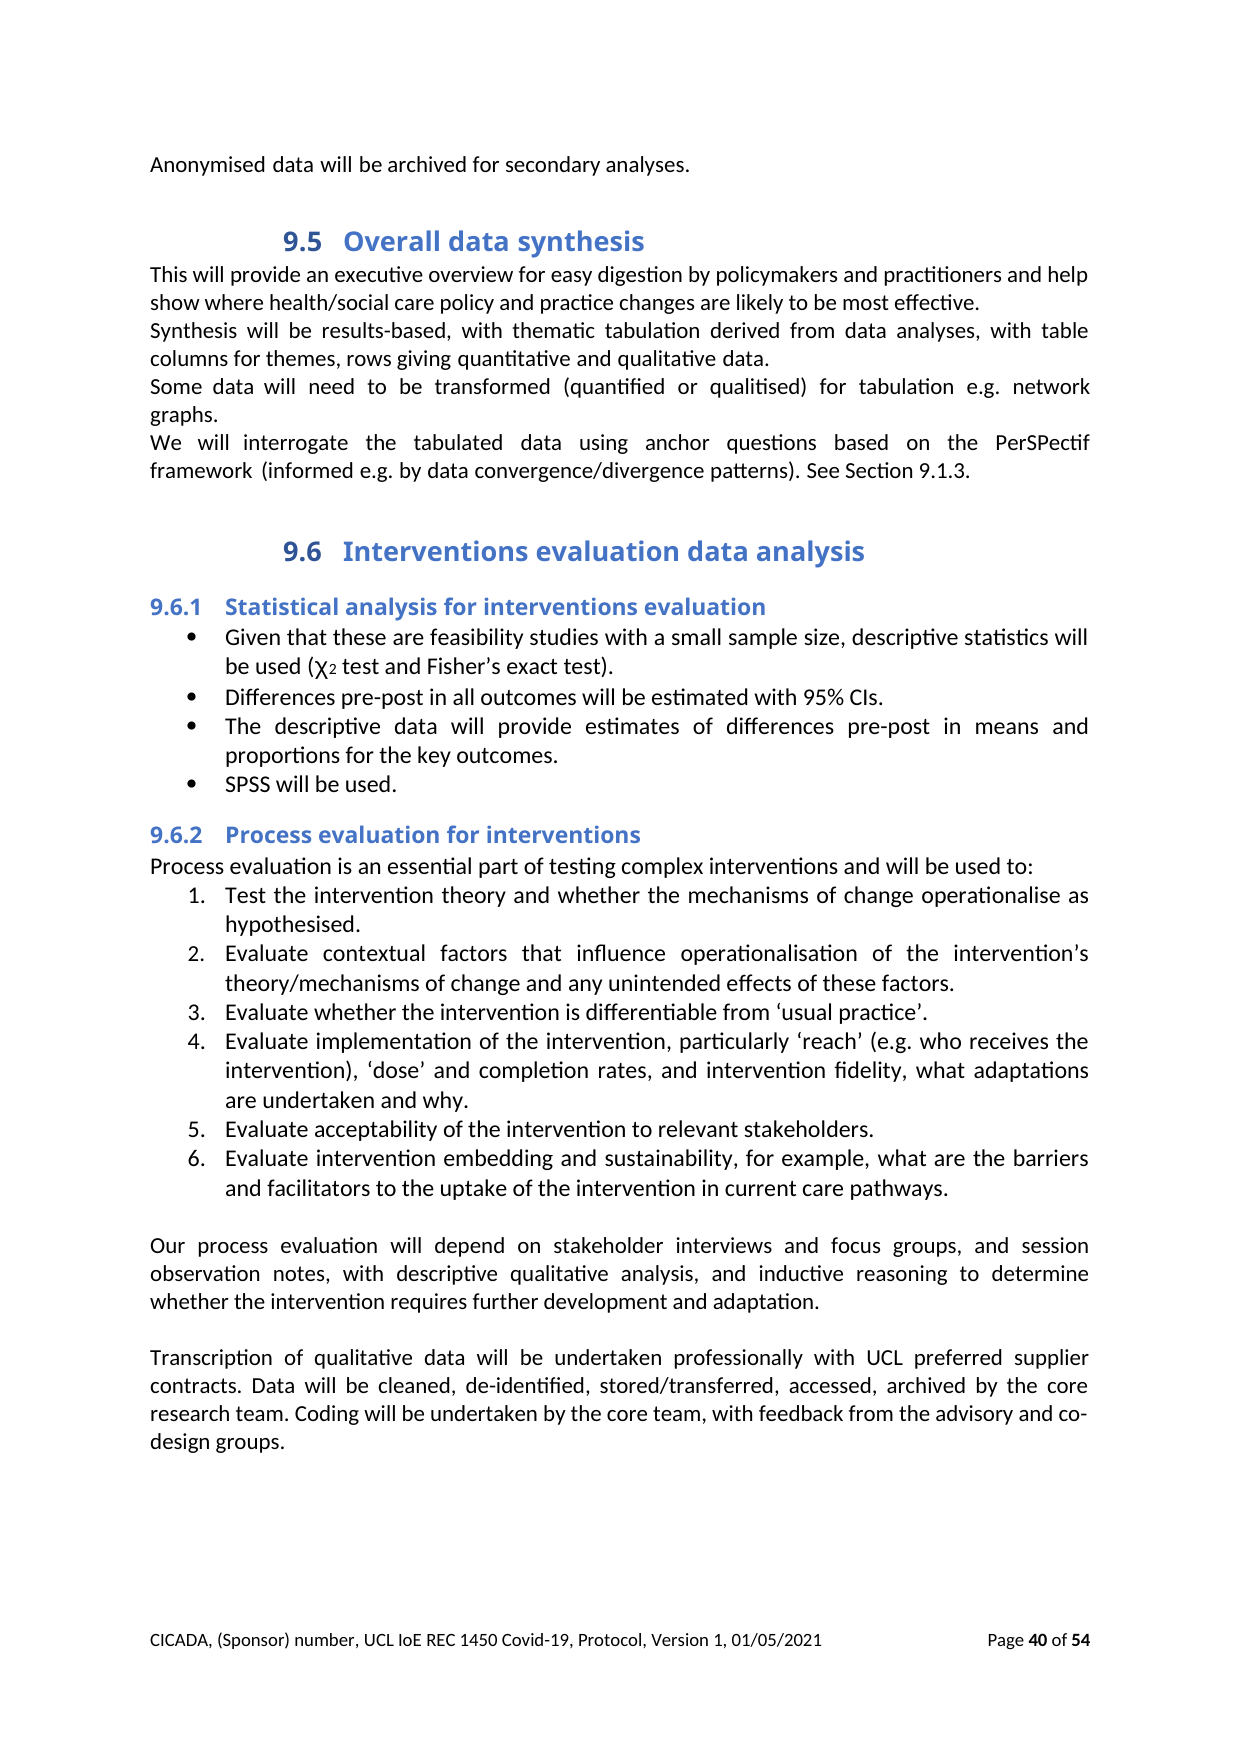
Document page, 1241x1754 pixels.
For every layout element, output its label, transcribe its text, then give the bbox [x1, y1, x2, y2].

subtitle Overall data synthesis [283, 223, 1090, 260]
list Given that these are feasibility studies with a small sample size, descriptive statistics will be used (χ2 test and Fisher’s exact test). [187, 622, 1090, 682]
list Evaluate implementation of the intervention, particularly ‘reach’ (e.g. who receives the intervention), ‘dose’ and completion rates, and intervention fidelity, what adaptations are undertaken and why. [187, 1026, 1090, 1114]
subtitle Process evaluation for interventions [150, 819, 1090, 851]
list Evaluate intervention embedding and sustainability, for example, what are the barriers and facilitators to the uptake of the intervention in current care pathways. [187, 1143, 1090, 1202]
text Transcription of qualitative data will be undertaken professionally with UCL preferred supplier contracts. Data will be cleaned, de-identified, stored/transferred, accessed, archived by the core research team. Coding will be undertaken by the core team, with feedback from the advisory and co-design groups. [150, 1343, 1090, 1455]
list The descriptive data will provide estimates of differences pre-post in means and proportions for the key outcomes. [187, 711, 1090, 769]
list Test the intervention theory and whether the mechanisms of change operationalise as hypothesised. [187, 880, 1090, 938]
list Differences pre-post in all outcomes will be estimated with 95% CIs. [187, 682, 1090, 711]
text Some data will need to be transformed (quantified or qualitised) for tabulation e.g. network graphs. [150, 372, 1090, 428]
list SPSS will be used. [187, 769, 1090, 799]
text Our process evaluation will depend on stakeholder interviews and focus groups, and session observation notes, with descriptive qualitative analysis, and inductive reasoning to determine whether the intervention requires further development and adaptation. [150, 1231, 1090, 1315]
list Evaluate acceptability of the intervention to relevant stakeholders. [187, 1114, 1090, 1143]
text Process evaluation is an essential part of testing complex interventions and will be used to: [150, 851, 1090, 880]
text Synthesis will be results-based, with thematic tabulation derived from data analyses, with table columns for themes, rows giving quantitative and qualitative data. [150, 316, 1090, 372]
text Anonymised data will be archived for secondary analyses. [150, 150, 1090, 178]
subtitle Statistical analysis for interventions evaluation [150, 591, 1090, 622]
list Evaluate whether the intervention is differentiable from ‘usual practice’. [187, 997, 1090, 1026]
list Evaluate contextual factors that influence operationalisation of the intervention’s theory/mechanisms of change and any unintended effects of these factors. [187, 938, 1090, 997]
text We will interrogate the tabulated data using anchor questions based on the PerSPectif framework (informed e.g. by data convergence/divergence patterns). See Section 9.1.3. [150, 428, 1090, 484]
subtitle Interventions evaluation data analysis [283, 533, 1090, 570]
text This will provide an executive overview for easy digestion by policymakers and practitioners and help show where health/social care policy and practice changes are likely to be most effective. [150, 260, 1090, 316]
